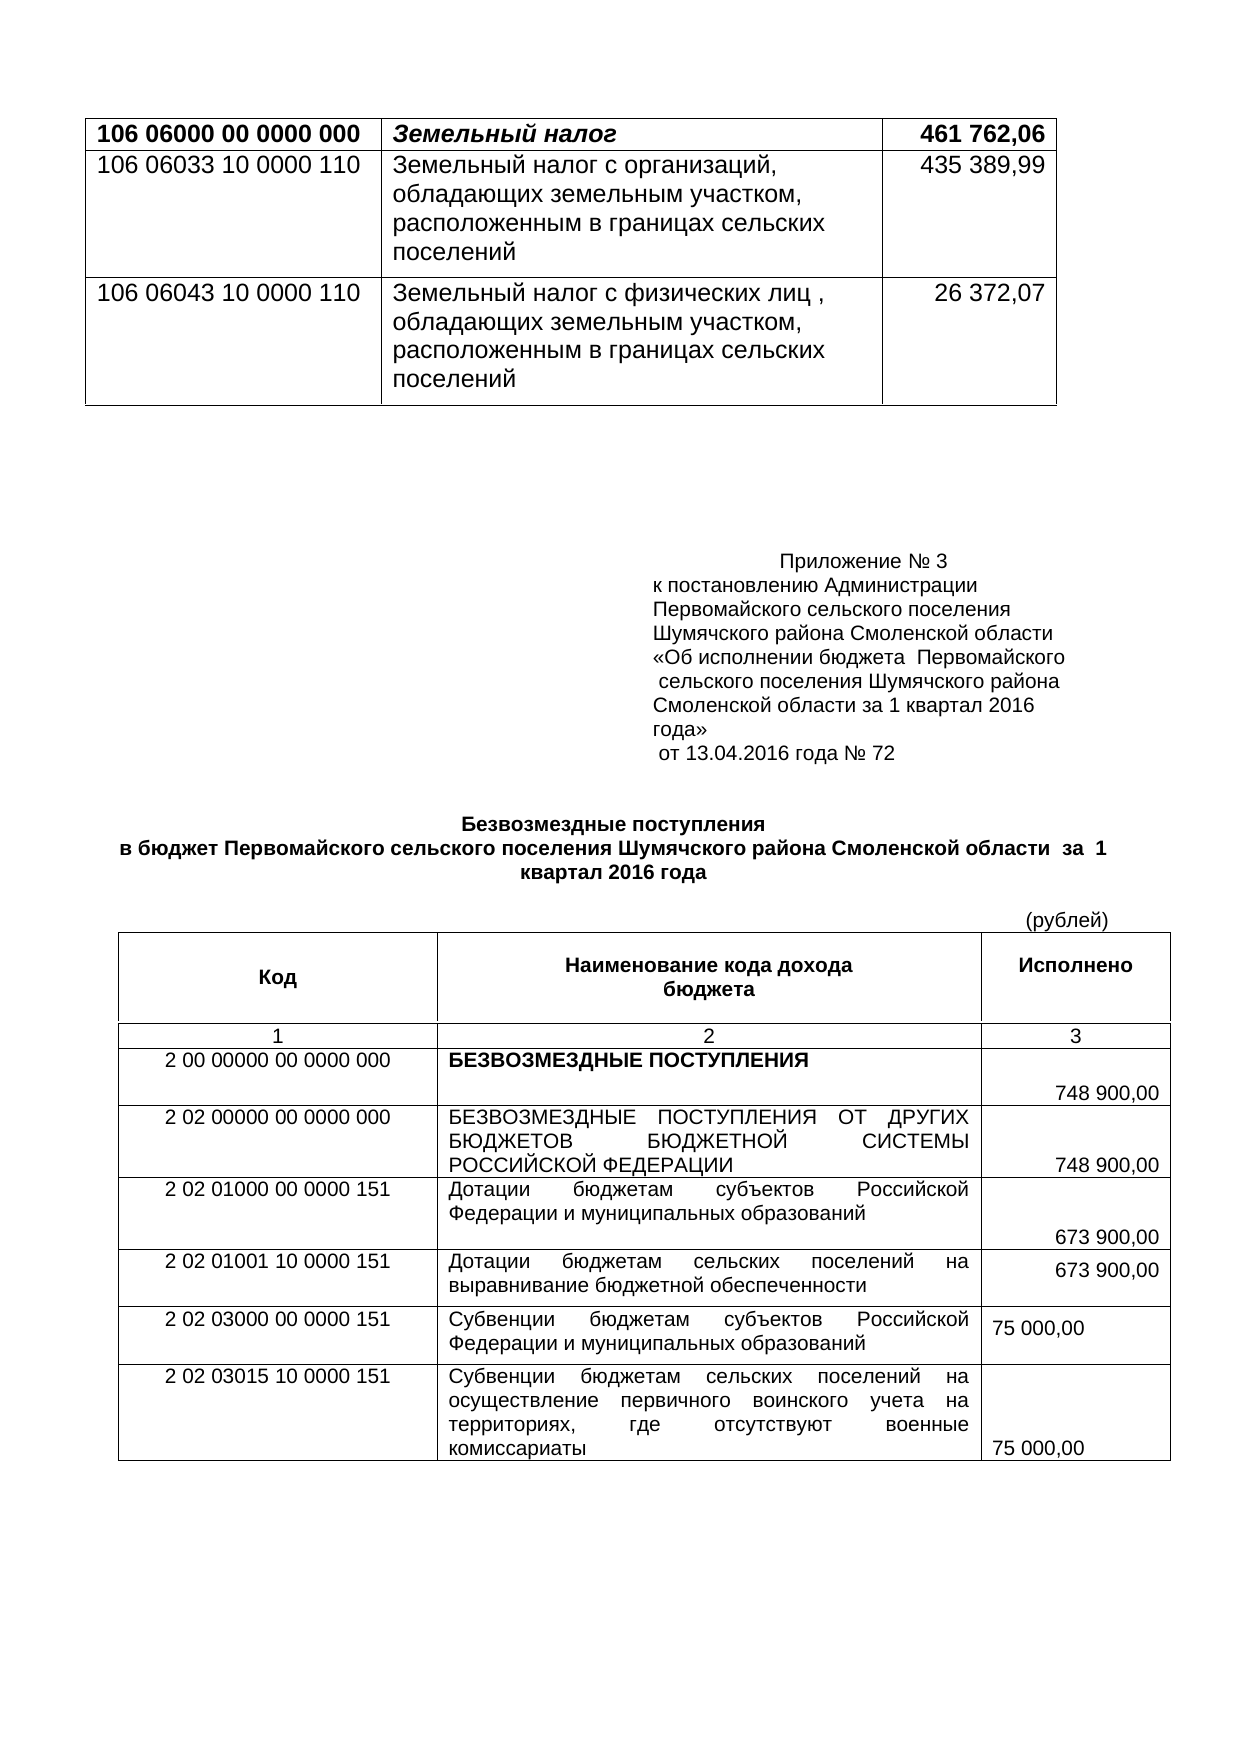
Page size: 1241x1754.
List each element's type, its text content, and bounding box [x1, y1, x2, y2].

table_cell 2 00 00000 00 0000 000 [119, 1049, 437, 1105]
table_cell Земельный налог с физических лиц , обладающих земельным участком, расположенным в границах сельских поселений [382, 278, 882, 404]
table_cell 2 02 03015 10 0000 151 [119, 1365, 437, 1459]
table_cell 673 900,00 [982, 1178, 1170, 1249]
table_cell Смоленской области за 1 квартал 2016 года» [641, 693, 1099, 740]
table_cell 26 372,07 [883, 278, 1056, 404]
text Безвозмездные поступления [118, 812, 1108, 836]
table_cell 106 06000 00 0000 000 [86, 119, 381, 150]
table_cell 106 06033 10 0000 110 [86, 151, 381, 277]
table_cell Субвенции бюджетам сельских поселений на осуществление первичного воинского учета на территориях, где отсутствуют военные комиссариаты [438, 1365, 981, 1459]
table_header 1 [119, 1024, 437, 1047]
table_cell 106 06043 10 0000 110 [86, 278, 381, 404]
table_cell 673 900,00 [982, 1250, 1170, 1306]
table_cell 2 02 00000 00 0000 000 [119, 1106, 437, 1177]
table_cell Шумячского района Смоленской области «Об исполнении бюджета Первомайского [641, 621, 1099, 668]
table_cell 435 389,99 [883, 151, 1056, 277]
table_cell 461 762,06 [883, 119, 1056, 150]
table_cell 748 900,00 [982, 1106, 1170, 1177]
table_header Код [119, 933, 437, 1021]
table_cell БЕЗВОЗМЕЗДНЫЕ ПОСТУПЛЕНИЯ ОТ ДРУГИХ БЮДЖЕТОВ БЮДЖЕТНОЙ СИСТЕМЫ РОССИЙСКОЙ ФЕДЕРАЦИИ [438, 1106, 981, 1177]
text в бюджет Первомайского сельского поселения Шумячского района Смоленской области за 1 квартал 2016 года [118, 836, 1108, 884]
table_cell 2 02 01001 10 0000 151 [119, 1250, 437, 1306]
table_cell 748 900,00 [982, 1049, 1170, 1105]
table_cell Дотации бюджетам субъектов Российской Федерации и муниципальных образований [438, 1178, 981, 1249]
table_header 2 [438, 1024, 981, 1047]
table_cell Субвенции бюджетам субъектов Российской Федерации и муниципальных образований [438, 1307, 981, 1363]
table_header Наименование кода дохода бюджета [438, 933, 981, 1021]
table_cell 2 02 01000 00 0000 151 [119, 1178, 437, 1249]
table_header Приложение № 3 [641, 525, 1099, 573]
table_cell Земельный налог с организаций, обладающих земельным участком, расположенным в границах сельских поселений [382, 151, 882, 277]
text (рублей) [118, 908, 1108, 932]
table_cell сельского поселения Шумячского района [641, 669, 1099, 692]
table_cell Дотации бюджетам сельских поселений на выравнивание бюджетной обеспеченности [438, 1250, 981, 1306]
table_cell 75 000,00 [982, 1365, 1170, 1459]
table_cell Земельный налог [382, 119, 882, 150]
table_cell 2 02 03000 00 0000 151 [119, 1307, 437, 1363]
table_cell 75 000,00 [982, 1307, 1170, 1363]
table_header 3 [982, 1024, 1170, 1047]
table_cell от 13.04.2016 года № 72 [641, 740, 1099, 764]
table_cell БЕЗВОЗМЕЗДНЫЕ ПОСТУПЛЕНИЯ [438, 1049, 981, 1105]
table_cell к постановлению Администрации Первомайского сельского поселения [641, 573, 1099, 621]
table_header Исполнено [982, 933, 1170, 1021]
